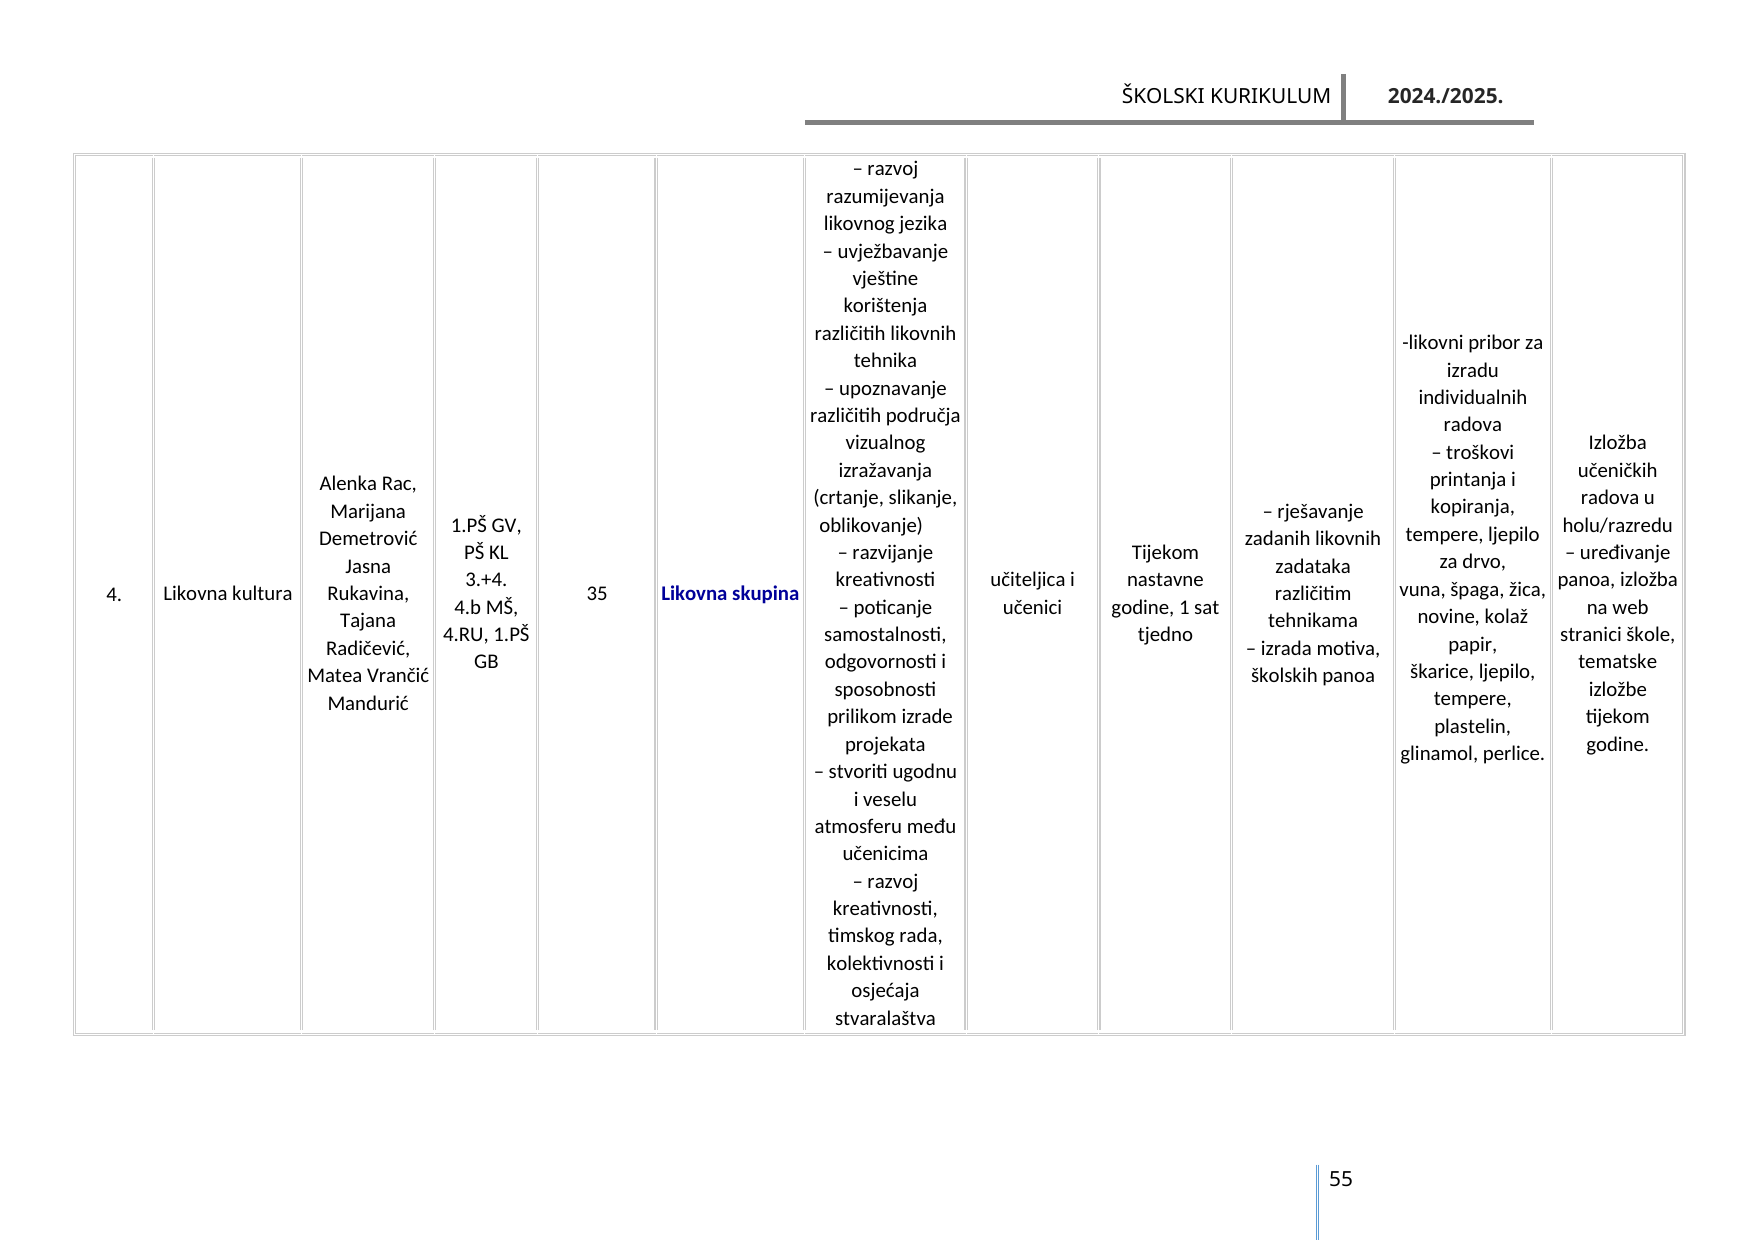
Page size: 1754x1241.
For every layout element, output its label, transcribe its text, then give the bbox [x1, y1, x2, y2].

table_cell učiteljica i učenici [966, 154, 1099, 1032]
table_cell Izložba učeničkih radova u holu/razredu – uređivanje panoa, izložba na web stranici škole, tematske izložbe tijekom godine. [1551, 156, 1682, 1032]
table_cell – rješavanje zadanih likovnih zadataka različitim tehnikama – izrada motiva, školskih panoa [1232, 156, 1394, 1032]
table_cell Alenka Rac, Marijana Demetrović Jasna Rukavina, Tajana Radičević, Matea Vrančić Mandurić [302, 156, 434, 1032]
table_cell Likovna skupina [656, 156, 804, 1032]
table_cell -likovni pribor za izradu individualnih radova – troškovi printanja i kopiranja, tempere, ljepilo za drvo, vuna, špaga, žica, novine, kolaž papir, škarice, ljepilo, tempere, plastelin, glinamol, perlice. [1394, 156, 1551, 1032]
table_cell 1.PŠ GV, PŠ KL 3.+4. 4.b MŠ, 4.RU, 1.PŠ GB [435, 154, 538, 1032]
table_cell 35 [538, 156, 656, 1032]
table_cell 4. [76, 154, 154, 1032]
table_cell – razvoj razumijevanja likovnog jezika – uvježbavanje vještine korištenja različitih likovnih tehnika – upoznavanje različitih područja vizualnog izražavanja (crtanje, slikanje, oblikovanje) – razvijanje kreativnosti – poticanje samostalnosti, odgovornosti i sposobnosti prilikom izrade projekata – stvoriti ugodnu i veselu atmosferu među učenicima – razvoj kreativnosti, timskog rada, kolektivnosti i osjećaja stvaralaštva [805, 156, 966, 1032]
table_cell Likovna kultura [154, 154, 302, 1032]
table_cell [1099, 154, 1232, 1032]
